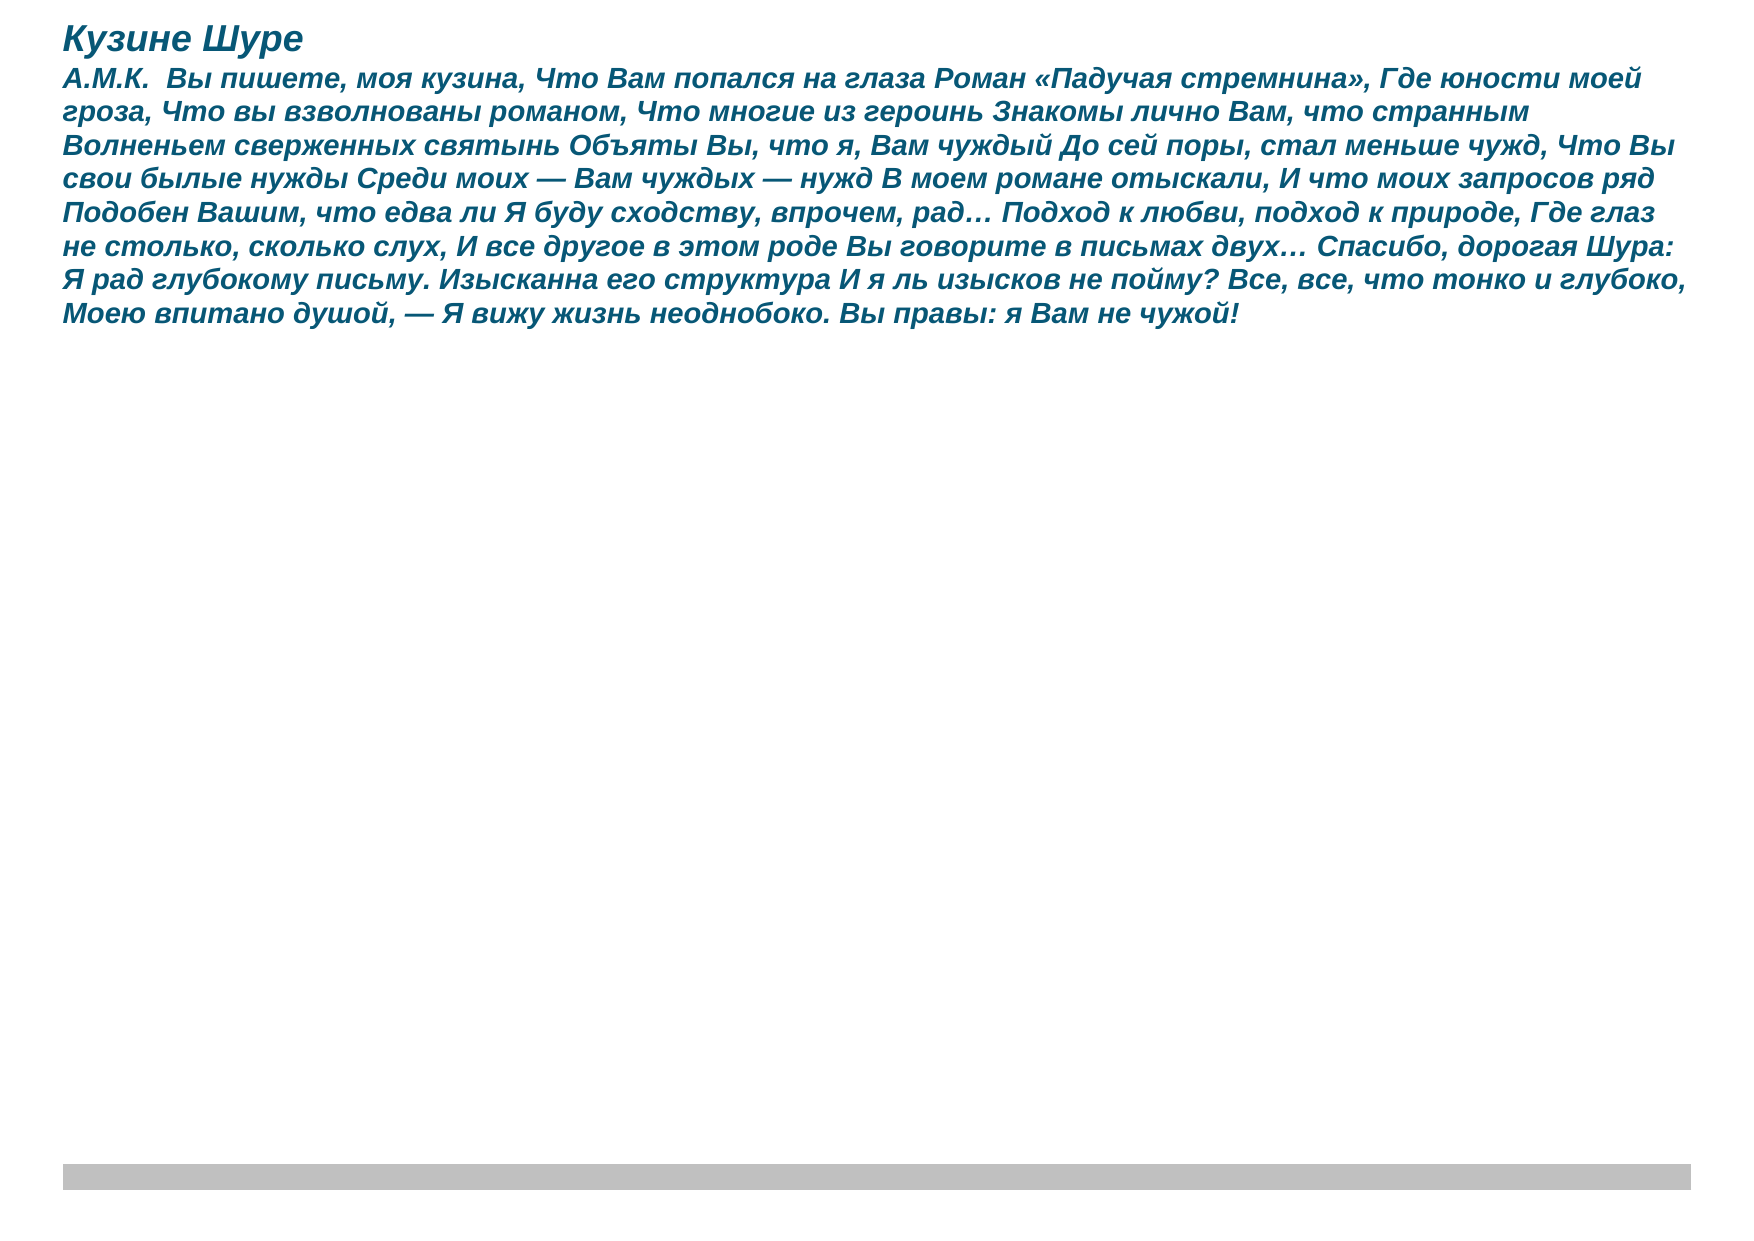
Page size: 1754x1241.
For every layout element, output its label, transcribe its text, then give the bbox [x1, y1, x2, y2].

subtitle Кузине Шуре [62, 17, 1691, 60]
text А.М.К. [62, 61, 1691, 329]
